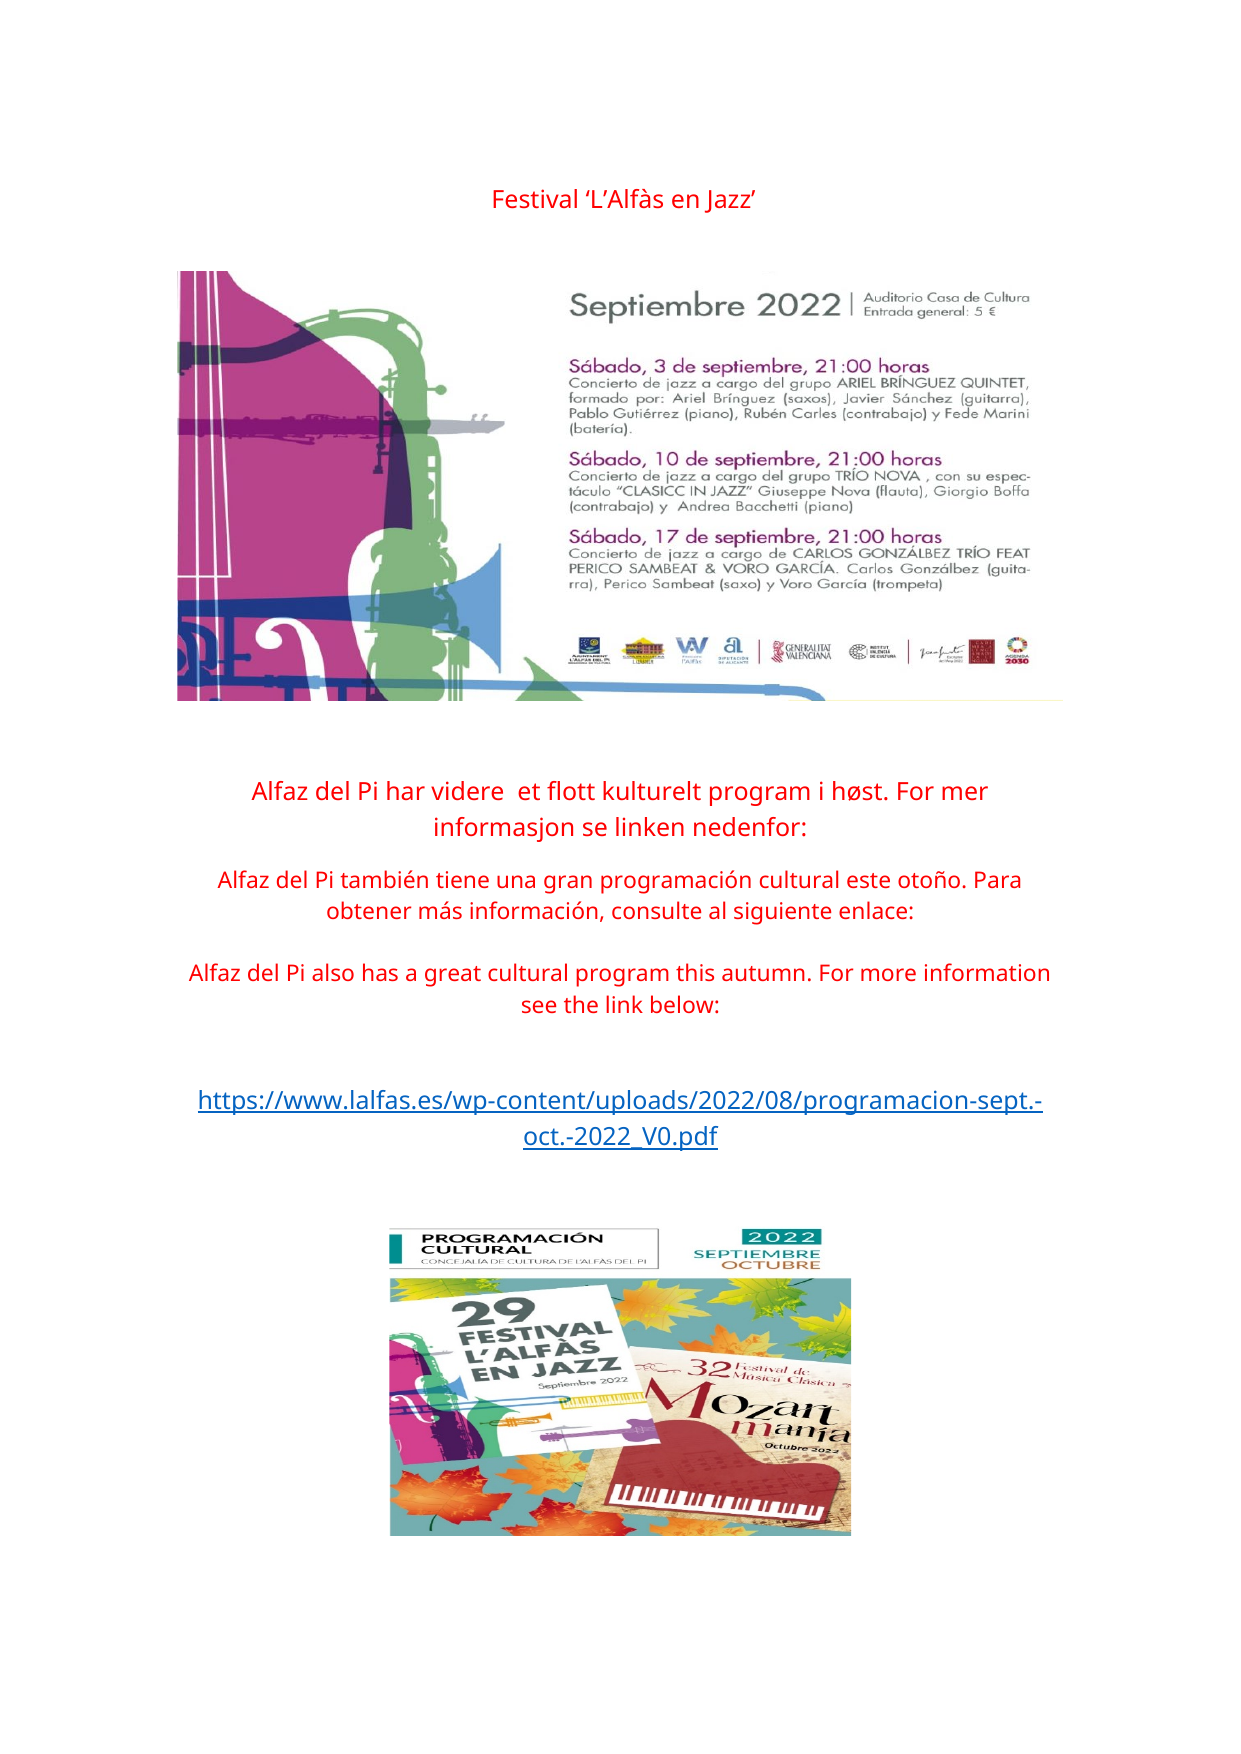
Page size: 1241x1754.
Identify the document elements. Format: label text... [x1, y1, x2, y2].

picture [389, 1226, 852, 1536]
text https://www.lalfas.es/wp-content/uploads/2022/08/programacion-sept.-oct.-2022_V0.pdf [177, 1082, 1063, 1153]
picture [177, 271, 1063, 701]
text Alfaz del Pi har videre et flott kulturelt program i høst. For mer informasjon se linken nedenfor: [177, 773, 1063, 844]
text Alfaz del Pi también tiene una gran programación cultural este otoño. Para obtener más información, consulte al siguiente enlace: [177, 863, 1063, 926]
text Festival ‘L’Alfàs en Jazz’ [177, 182, 1063, 216]
text Alfaz del Pi also has a great cultural program this autumn. For more information see the link below: [177, 957, 1063, 1020]
